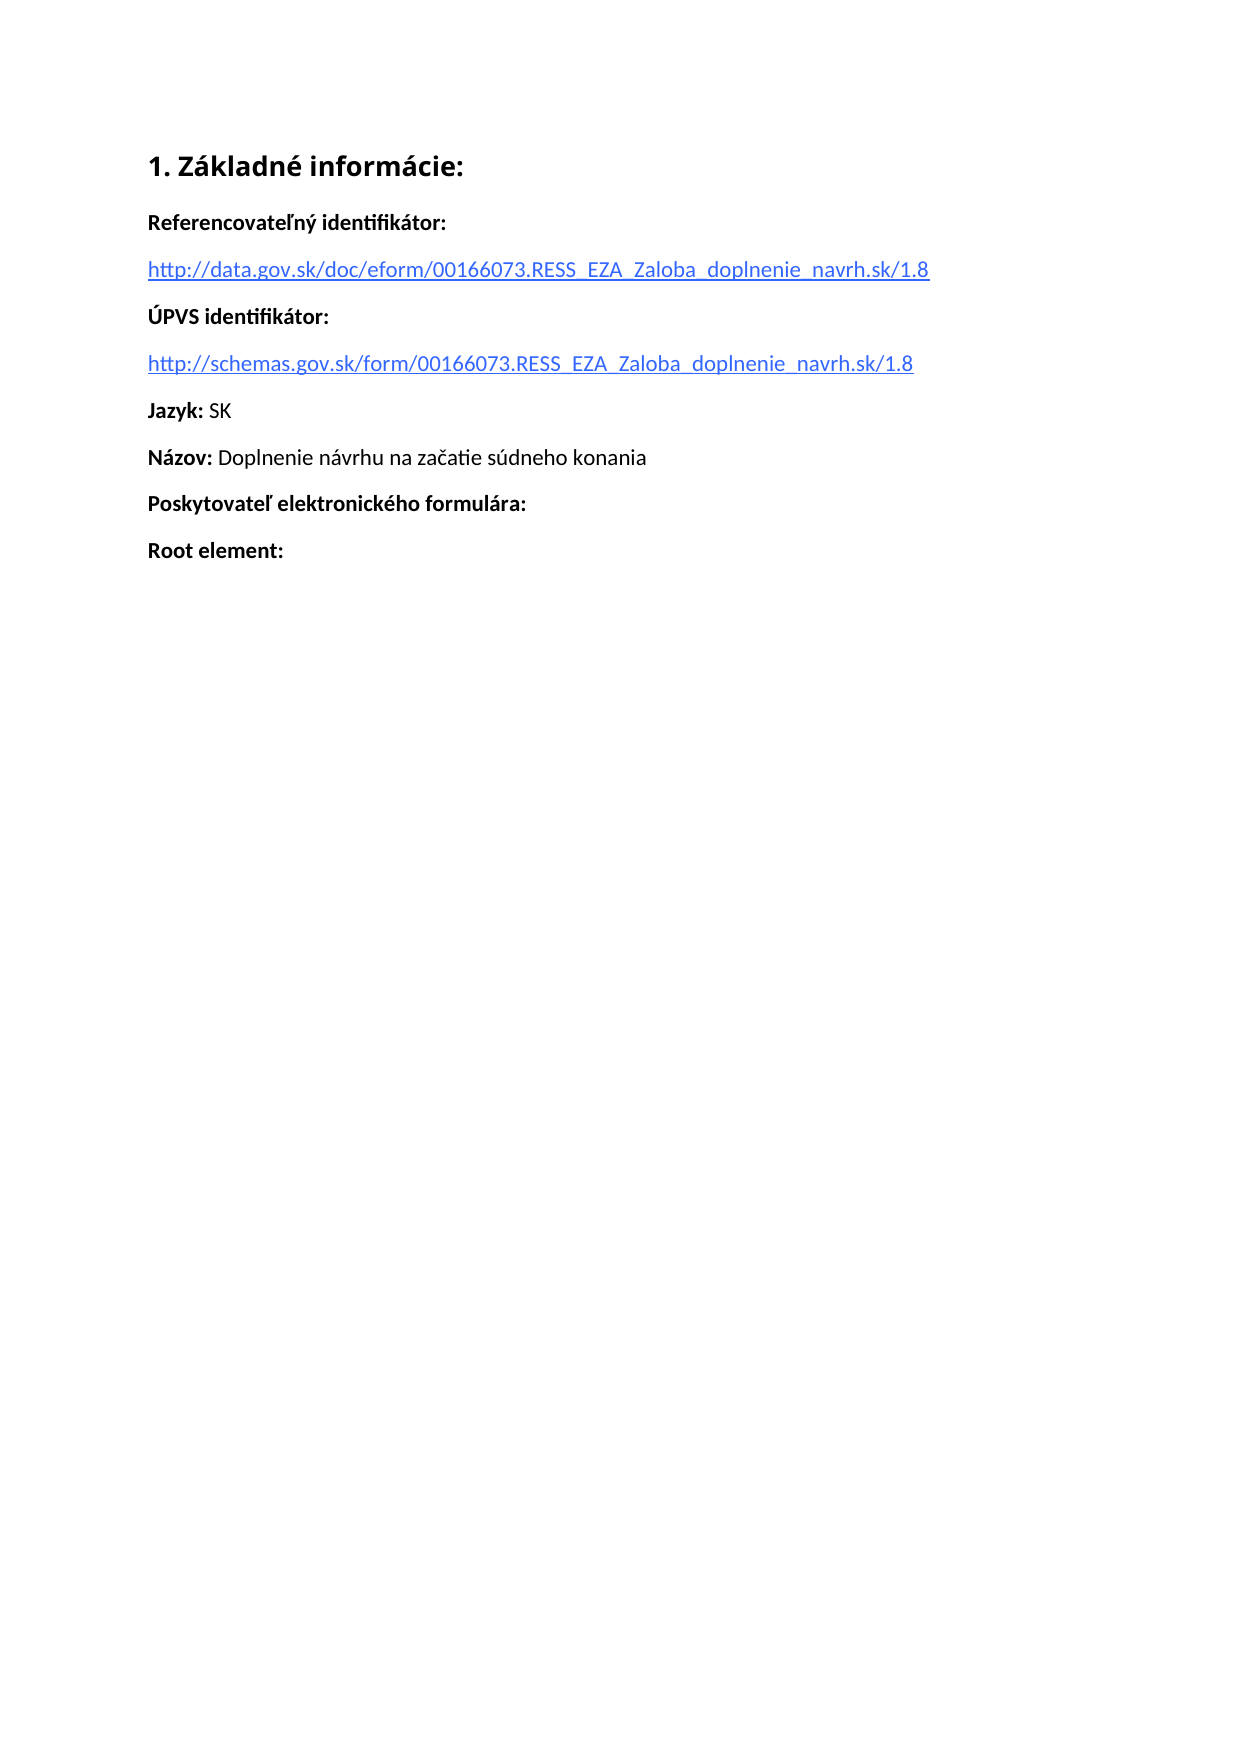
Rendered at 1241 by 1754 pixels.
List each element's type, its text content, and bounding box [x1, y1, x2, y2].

text Referencovateľný identifikátor: [148, 208, 1093, 236]
subtitle 1. Základné informácie: [148, 148, 1093, 184]
text Názov: Doplnenie návrhu na začatie súdneho konania [148, 443, 1093, 471]
text Jazyk: SK [148, 396, 1093, 424]
text ÚPVS identifikátor: [148, 302, 1093, 330]
text http://schemas.gov.sk/form/00166073.RESS_EZA_Zaloba_doplnenie_navrh.sk/1.8 [148, 349, 1093, 377]
text http://data.gov.sk/doc/eform/00166073.RESS_EZA_Zaloba_doplnenie_navrh.sk/1.8 [148, 255, 1093, 283]
text Root element: [148, 536, 1093, 564]
text Poskytovateľ elektronického formulára: [148, 489, 1093, 517]
